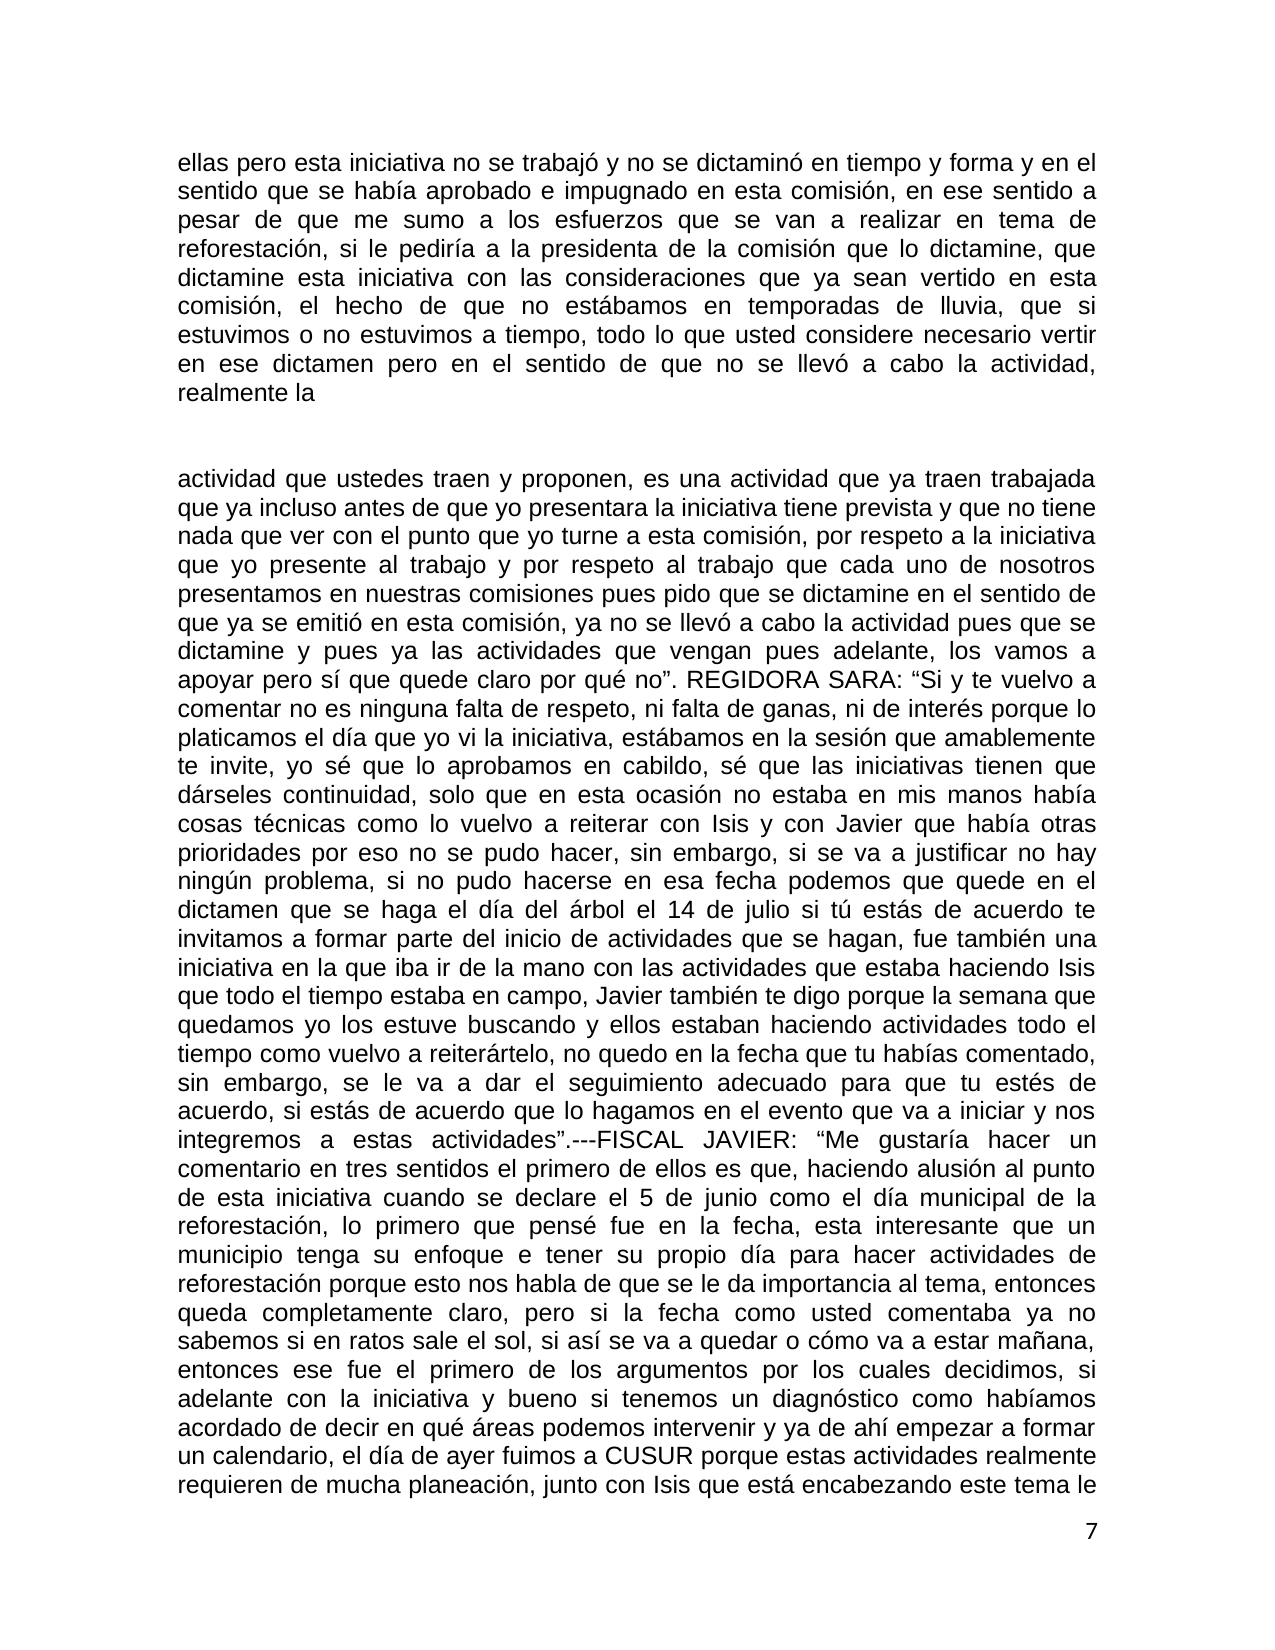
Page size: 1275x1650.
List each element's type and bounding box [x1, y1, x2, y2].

text [177, 464, 1098, 1499]
text [177, 148, 1098, 406]
